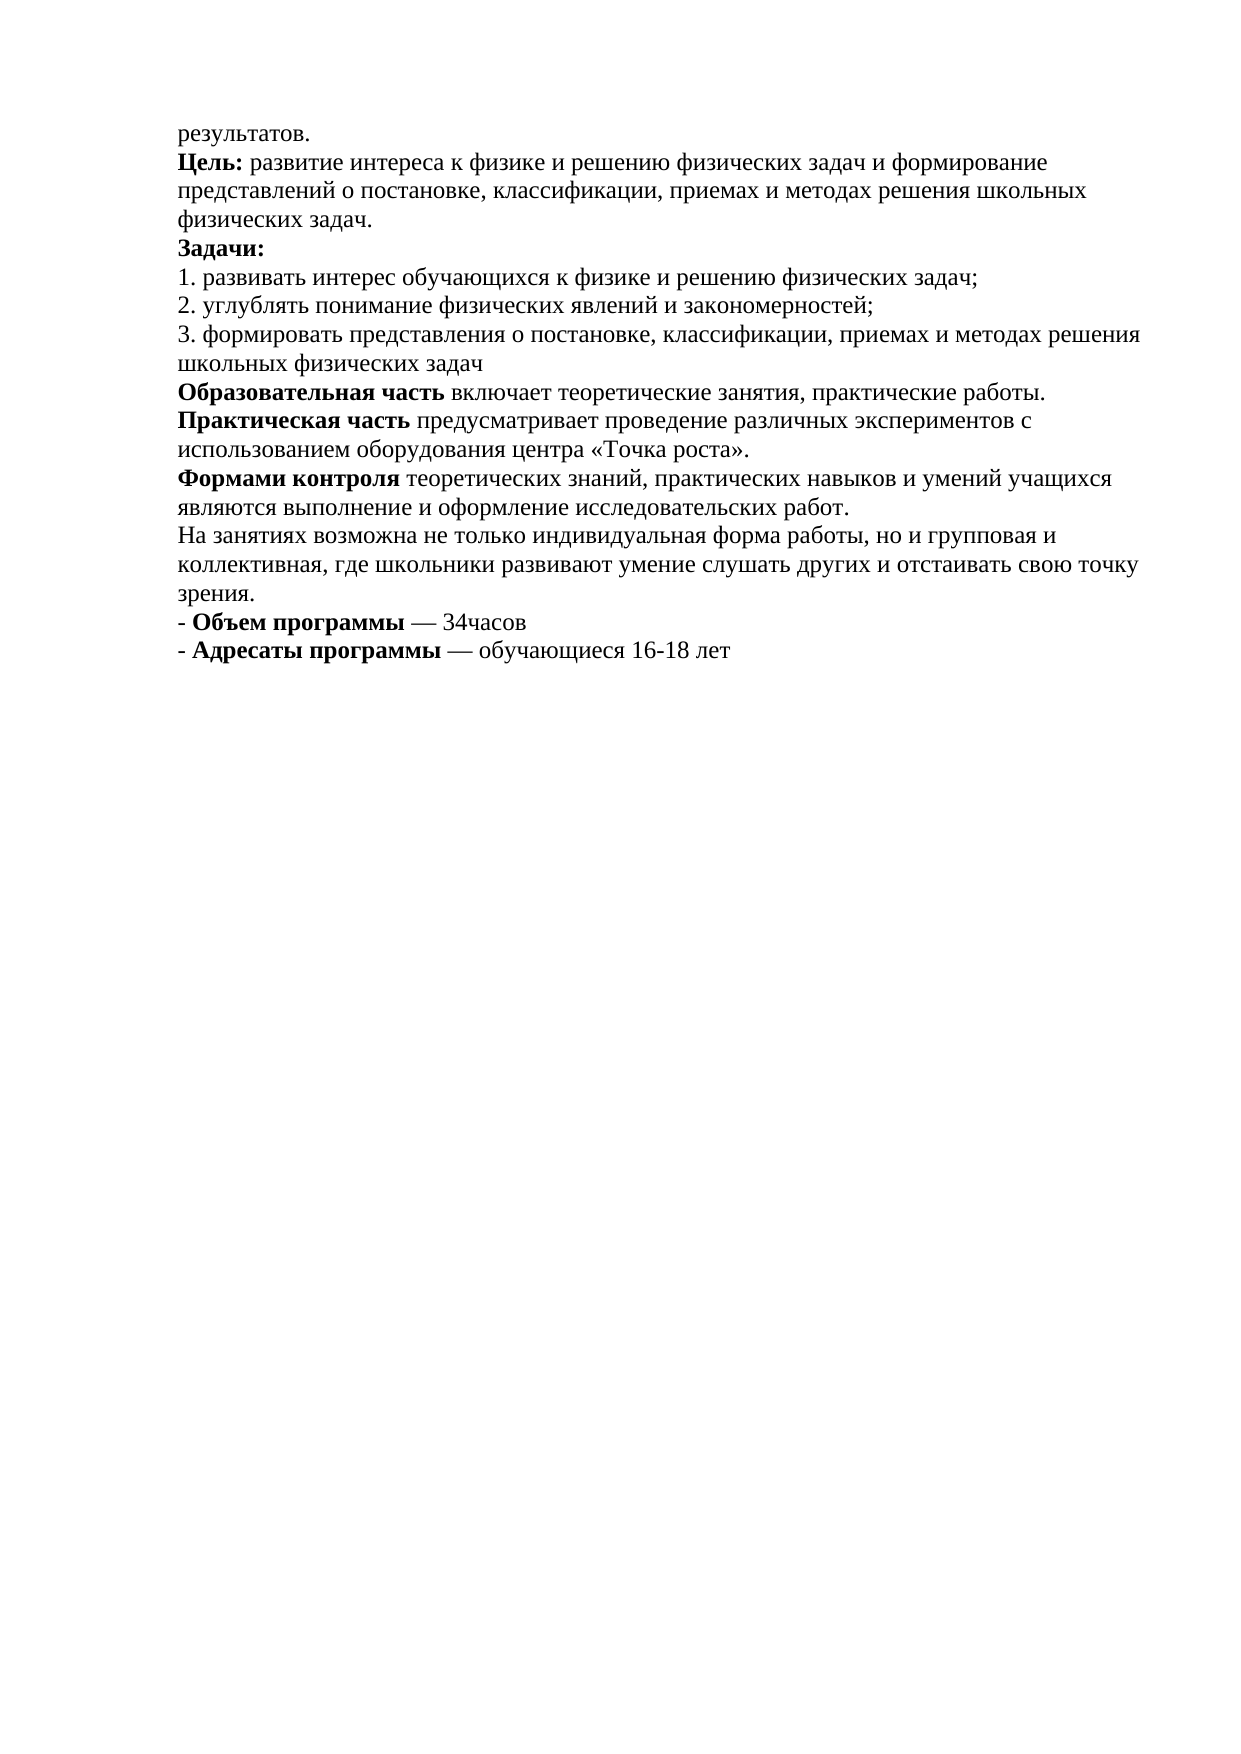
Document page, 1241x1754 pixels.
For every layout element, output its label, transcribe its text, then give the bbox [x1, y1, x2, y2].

text Цель: развитие интереса к физике и решению физических задач и формирование представлений о постановке, классификации, приемах и методах решения школьных физических задач. [177, 147, 1152, 233]
text 1. развивать интерес обучающихся к физике и решению физических задач; [177, 262, 1152, 291]
text - Адресаты программы — обучающиеся 16-18 лет [177, 636, 1152, 664]
text Задачи: [177, 233, 1152, 262]
text - Объем программы — 34часов [177, 607, 1152, 636]
text Формами контроля теоретических знаний, практических навыков и умений учащихся являются выполнение и оформление исследовательских работ. [177, 463, 1152, 521]
text 3. формировать представления о постановке, классификации, приемах и методах решения школьных физических задач [177, 319, 1152, 377]
text 2. углублять понимание физических явлений и закономерностей; [177, 291, 1152, 319]
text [177, 118, 1152, 147]
text Практическая часть предусматривает проведение различных экспериментов с использованием оборудования центра «Точка роста». [177, 406, 1152, 463]
text На занятиях возможна не только индивидуальная форма работы, но и групповая и коллективная, где школьники развивают умение слушать других и отстаивать свою точку зрения. [177, 521, 1152, 607]
text Образовательная часть включает теоретические занятия, практические работы. [177, 377, 1152, 406]
